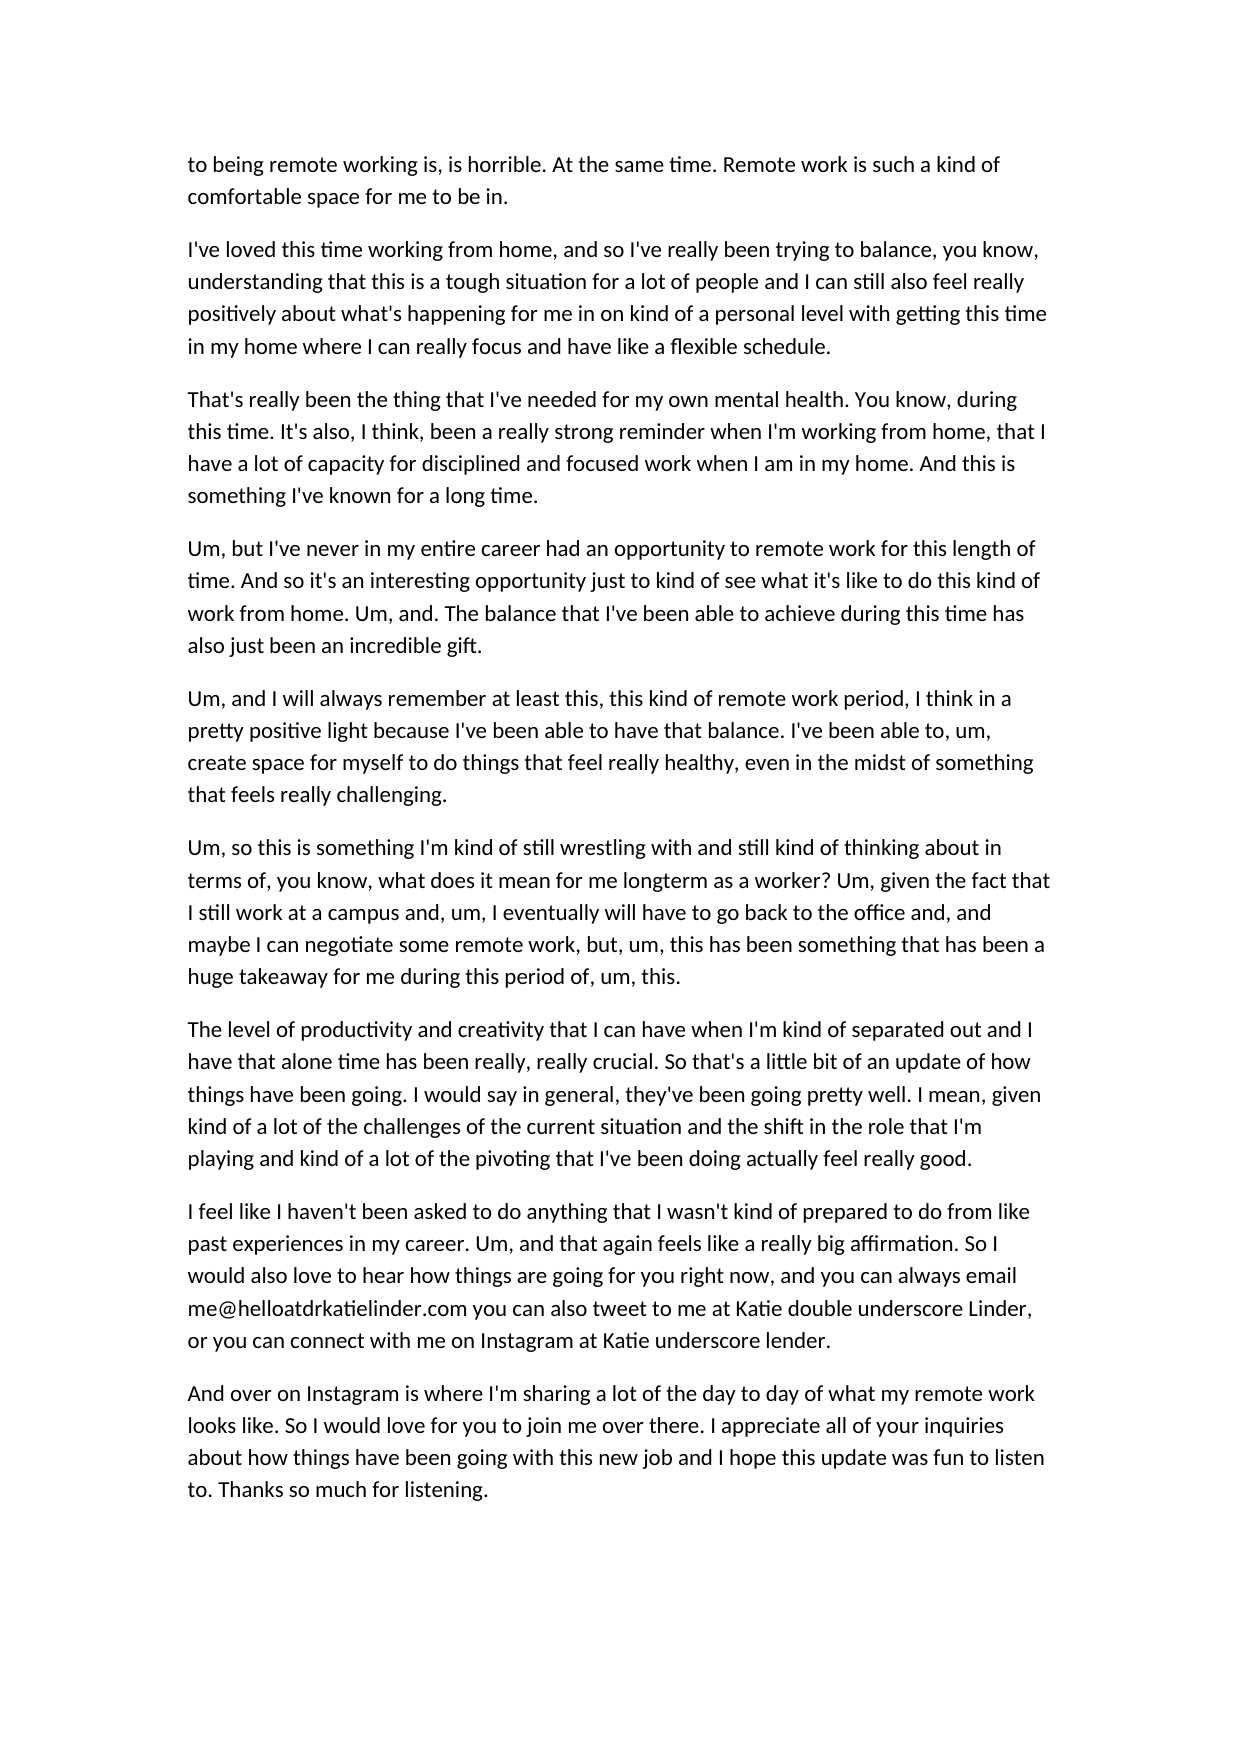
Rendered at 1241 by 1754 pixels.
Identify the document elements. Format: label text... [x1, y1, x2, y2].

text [187, 150, 1053, 210]
text That's really been the thing that I've needed for my own mental health. You know, during this time. It's also, I think, been a really strong reminder when I'm working from home, that I have a lot of capacity for disciplined and focused work when I am in my home. And this is something I've known for a long time. [187, 385, 1053, 509]
text And over on Instagram is where I'm sharing a lot of the day to day of what my remote work looks like. So I would love for you to join me over there. I appreciate all of your inquiries about how things have been going with this new job and I hope this update was fun to listen to. Thanks so much for listening. [187, 1379, 1053, 1503]
text I've loved this time working from home, and so I've really been trying to balance, you know, understanding that this is a tough situation for a lot of people and I can still also feel really positively about what's happening for me in on kind of a personal level with getting this time in my home where I can really focus and have like a flexible schedule. [187, 235, 1053, 360]
text The level of productivity and creativity that I can have when I'm kind of separated out and I have that alone time has been really, really crucial. So that's a little bit of an update of how things have been going. I would say in general, they've been going pretty well. I mean, given kind of a lot of the challenges of the current situation and the shift in the role that I'm playing and kind of a lot of the pivoting that I've been doing actually feel really good. [187, 1015, 1053, 1172]
text Um, so this is something I'm kind of still wrestling with and still kind of thinking about in terms of, you know, what does it mean for me longterm as a worker? Um, given the fact that I still work at a campus and, um, I eventually will have to go back to the office and, and maybe I can negotiate some remote work, but, um, this has been something that has been a huge takeaway for me during this period of, um, this. [187, 833, 1053, 990]
text Um, but I've never in my entire career had an opportunity to remote work for this length of time. And so it's an interesting opportunity just to kind of see what it's like to do this kind of work from home. Um, and. The balance that I've been able to achieve during this time has also just been an incredible gift. [187, 534, 1053, 659]
text I feel like I haven't been asked to do anything that I wasn't kind of prepared to do from like past experiences in my career. Um, and that again feels like a really big affirmation. So I would also love to hear how things are going for you right now, and you can always email me@helloatdrkatielinder.com you can also tweet to me at Katie double underscore Linder, or you can connect with me on Instagram at Katie underscore lender. [187, 1197, 1053, 1354]
text Um, and I will always remember at least this, this kind of remote work period, I think in a pretty positive light because I've been able to have that balance. I've been able to, um, create space for myself to do things that feel really healthy, even in the midst of something that feels really challenging. [187, 684, 1053, 808]
